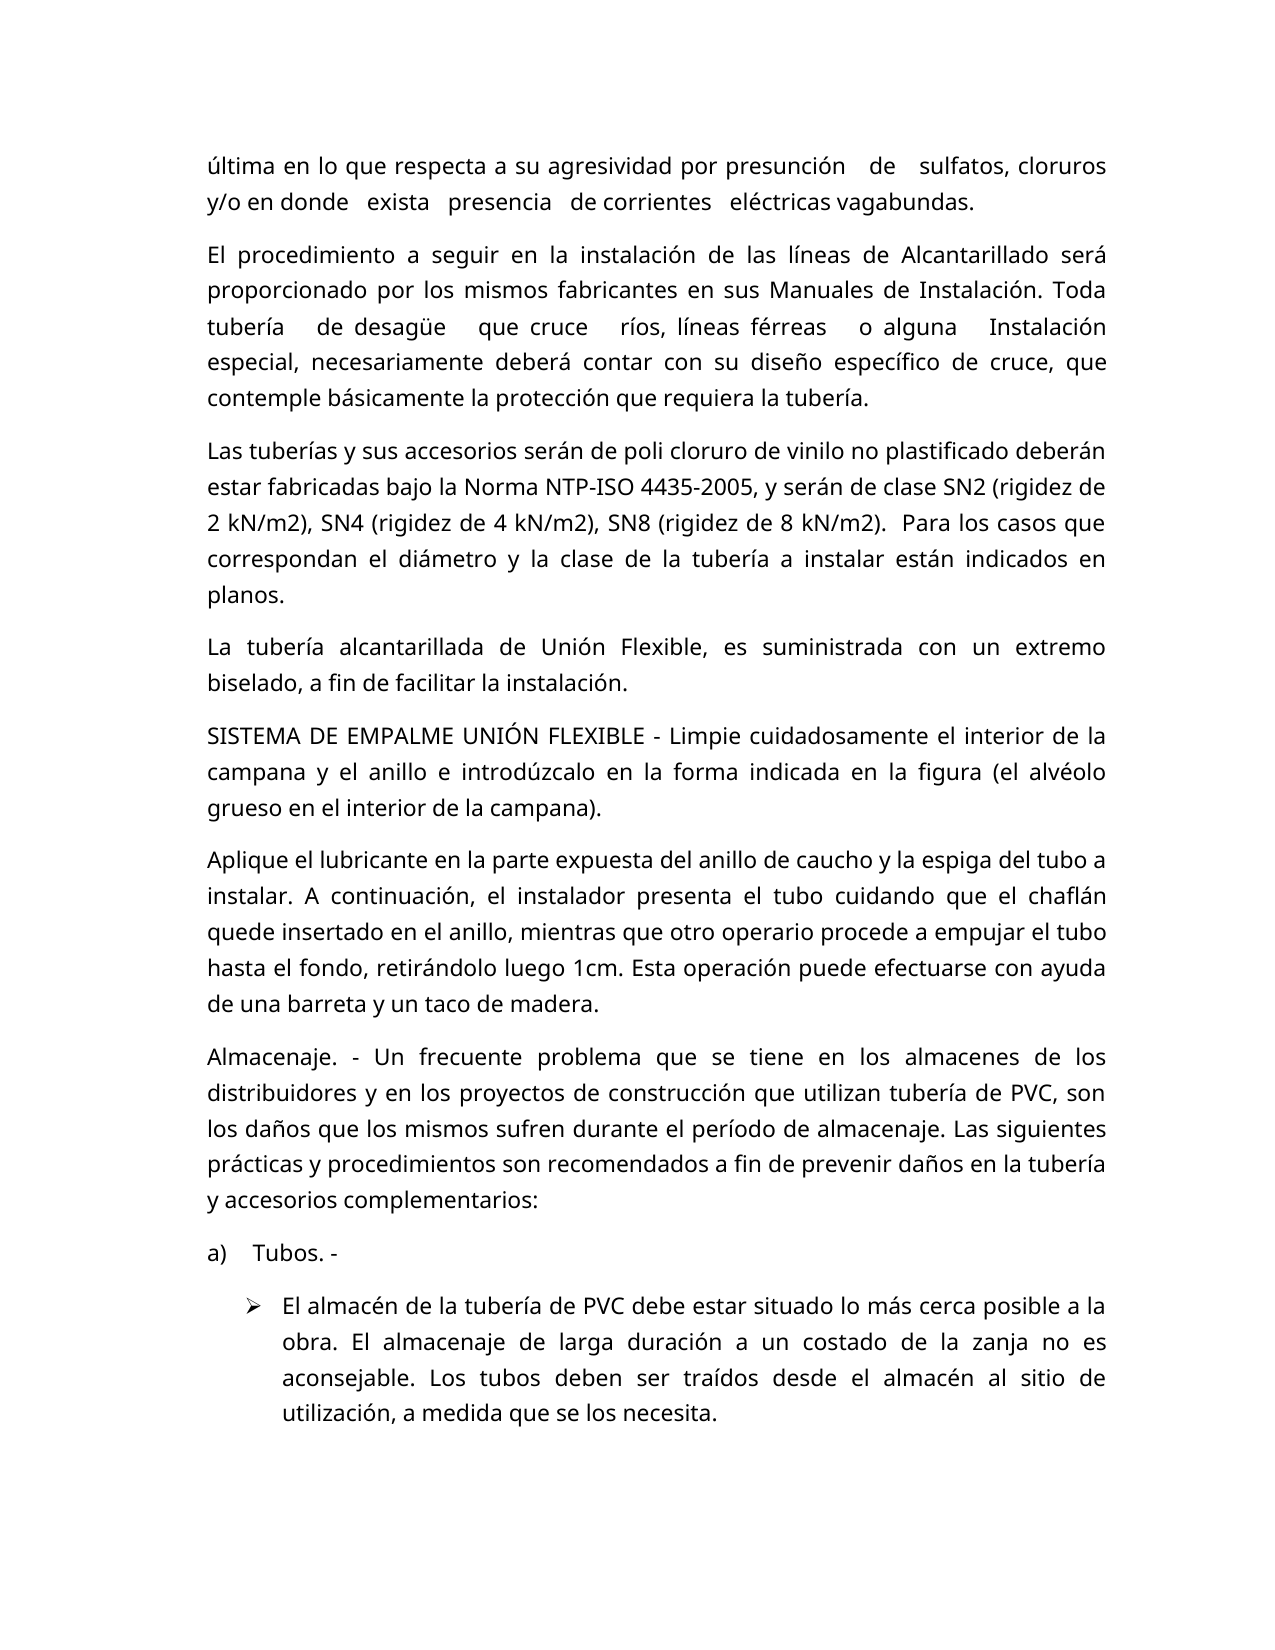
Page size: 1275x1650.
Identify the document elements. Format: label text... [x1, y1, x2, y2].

text Las tuberías y sus accesorios serán de poli cloruro de vinilo no plastificado deberán estar fabricadas bajo la Norma NTP-ISO 4435-2005, y serán de clase SN2 (rigidez de 2 kN/m2), SN4 (rigidez de 4 kN/m2), SN8 (rigidez de 8 kN/m2). Para los casos que correspondan el diámetro y la clase de la tubería a instalar están indicados en planos. [207, 435, 1107, 610]
list El almacén de la tubería de PVC debe estar situado lo más cerca posible a la obra. El almacenaje de larga duración a un costado de la zanja no es aconsejable. Los tubos deben ser traídos desde el almacén al sitio de utilización, a medida que se los necesita. [244, 1289, 1107, 1429]
text Almacenaje. - Un frecuente problema que se tiene en los almacenes de los distribuidores y en los proyectos de construcción que utilizan tubería de PVC, son los daños que los mismos sufren durante el período de almacenaje. Las siguientes prácticas y procedimientos son recomendados a fin de prevenir daños en la tubería y accesorios complementarios: [207, 1041, 1107, 1216]
text La tubería alcantarillada de Unión Flexible, es suministrada con un extremo biselado, a fin de facilitar la instalación. [207, 631, 1107, 698]
text a) Tubos. - [207, 1237, 1107, 1268]
text El procedimiento a seguir en la instalación de las líneas de Alcantarillado será proporcionado por los mismos fabricantes en sus Manuales de Instalación. Toda tubería de desagüe que cruce ríos, líneas férreas o alguna Instalación especial, necesariamente deberá contar con su diseño específico de cruce, que contemple básicamente la protección que requiera la tubería. [207, 238, 1107, 413]
text Aplique el lubricante en la parte expuesta del anillo de caucho y la espiga del tubo a instalar. A continuación, el instalador presenta el tubo cuidando que el chaflán quede insertado en el anillo, mientras que otro operario procede a empujar el tubo hasta el fondo, retirándolo luego 1cm. Esta operación puede efectuarse con ayuda de una barreta y un taco de madera. [207, 844, 1107, 1019]
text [207, 150, 1107, 217]
text SISTEMA DE EMPALME UNIÓN FLEXIBLE - Limpie cuidadosamente el interior de la campana y el anillo e introdúzcalo en la forma indicada en la figura (el alvéolo grueso en el interior de la campana). [207, 720, 1107, 823]
